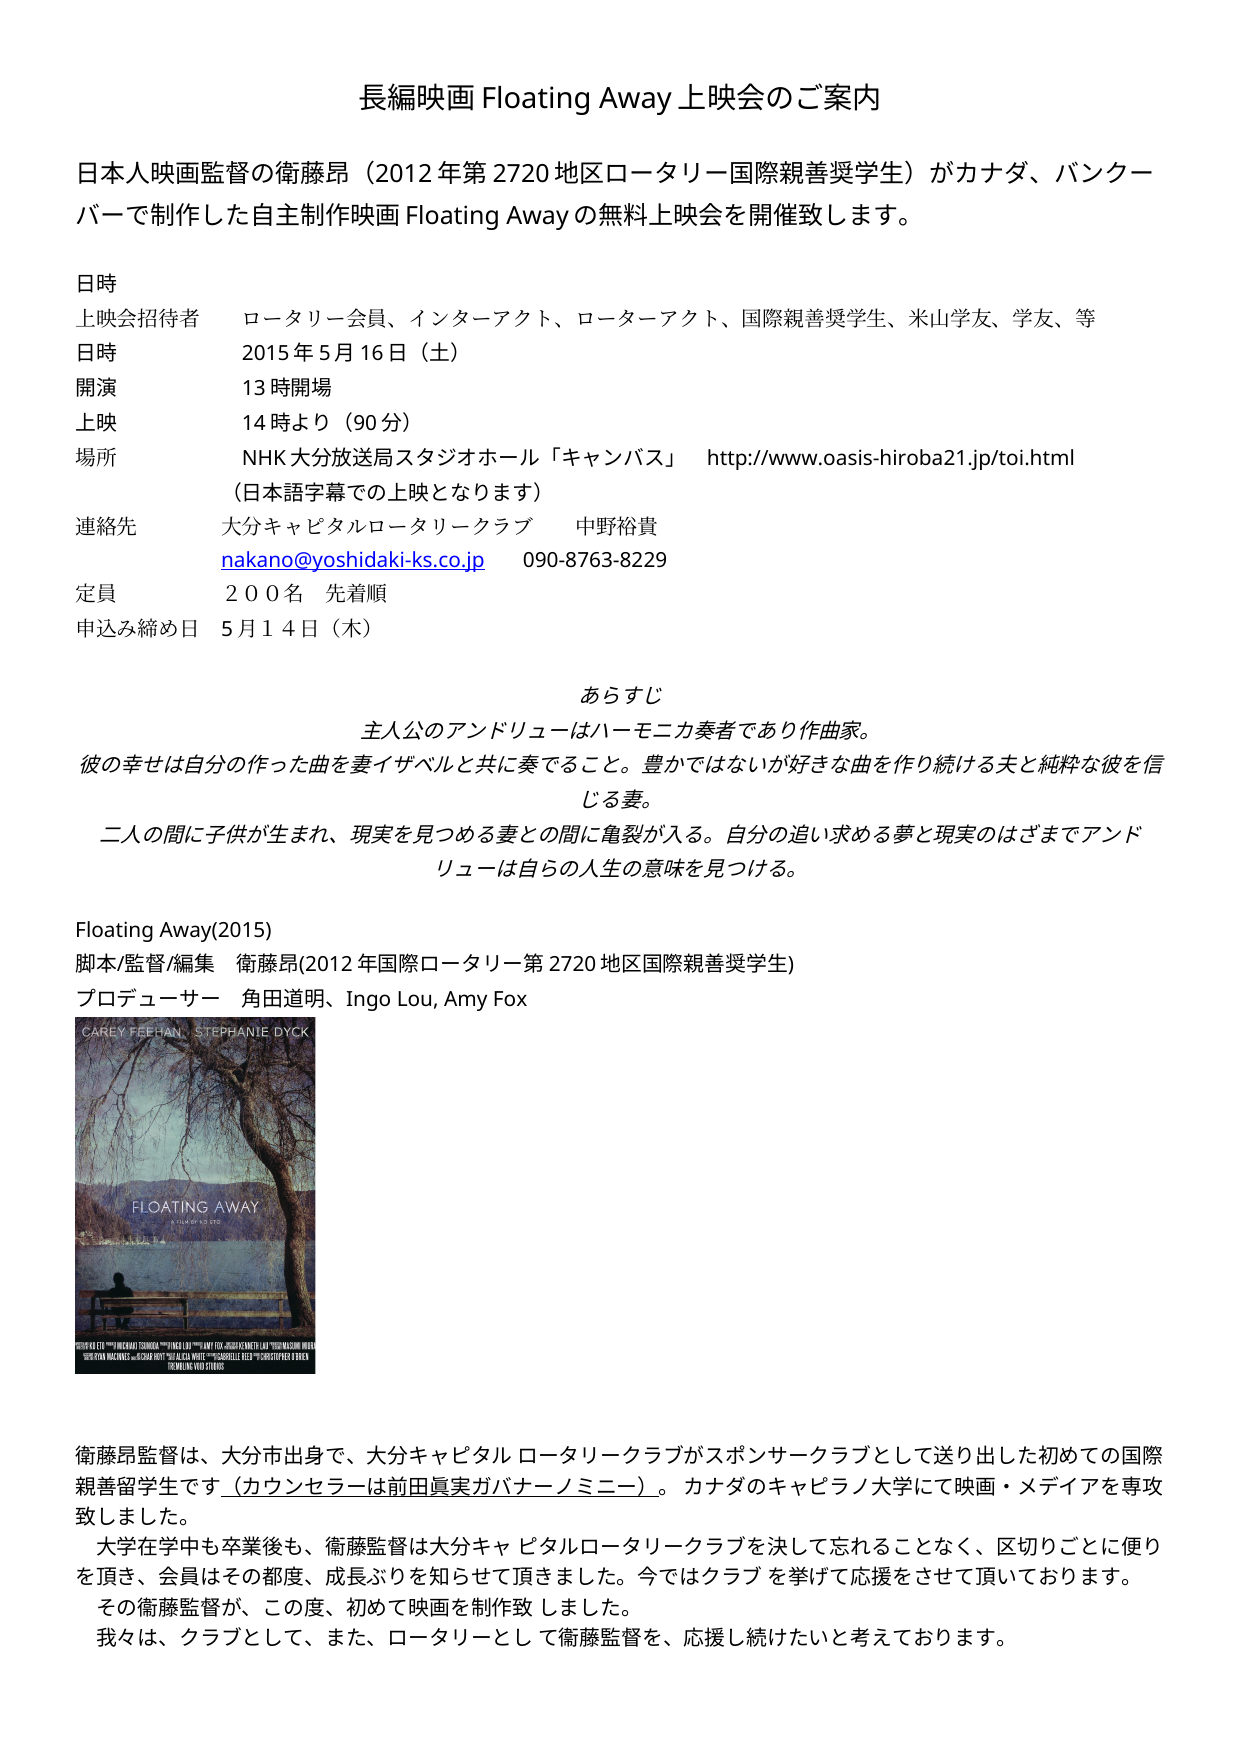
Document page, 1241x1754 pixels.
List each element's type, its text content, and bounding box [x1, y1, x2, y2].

text 長編映画Floating Away上映会のご案内 [75, 75, 1165, 117]
text 二人の間に子供が生まれ、現実を見つめる妻との間に亀裂が入る。自分の追い求める夢と現実のはざまでアンドリューは自らの人生の意味を見つける。 [75, 818, 1165, 883]
text その衞藤監督が、この度、初めて映画を制作致 しました。 [75, 1591, 1165, 1621]
text nakano@yoshidaki-ks.co.jp 090-8763-8229 [75, 545, 1165, 573]
text 衛藤昂監督は、大分市出身で、大分キャピタル ロータリークラブがスポンサークラブとして送り出した初めての国際親善留学生です（カウンセラーは前田眞実ガバナーノミニー）。 カナダのキャピラノ大学にて映画・メデイアを専攻致しました。 [75, 1440, 1165, 1530]
text 連絡先 大分キャピタルロータリークラブ 中野裕貴 [75, 510, 1165, 540]
text 主人公のアンドリューはハーモニカ奏者であり作曲家。 [75, 714, 1165, 744]
text プロデューサー 角田道明、Ingo Lou, Amy Fox [75, 982, 1165, 1013]
text 大学在学中も卒業後も、衞藤監督は大分キャ ピタルロータリークラブを決して忘れることなく、区切りごとに便りを頂き、会員はその都度、成長ぶりを知らせて頂きました。今ではクラブ を挙げて応援をさせて頂いております。 [75, 1530, 1165, 1591]
text 上映会招待者 ロータリー会員、インターアクト、ローターアクト、国際親善奨学生、米山学友、学友、等 [75, 302, 1165, 332]
text 脚本/監督/編集 衛藤昂(2012年国際ロータリー第2720地区国際親善奨学生) [75, 947, 1165, 978]
text 開演 13時開場 [75, 371, 1165, 402]
text 場所 NHK大分放送局スタジオホール「キャンバス」 http://www.oasis-hiroba21.jp/toi.html [75, 441, 1165, 471]
text Floating Away(2015) [75, 915, 1165, 943]
text 日時 2015年5月16日（土） [75, 337, 1165, 367]
text 日本人映画監督の衛藤昂（2012年第2720地区ロータリー国際親善奨学生）がカナダ、バンクーバーで制作した自主制作映画Floating Awayの無料上映会を開催致します。 [75, 154, 1165, 232]
text 定員 ２００名 先着順 [75, 578, 1165, 608]
text 日時 [75, 267, 1165, 298]
text 申込み締め日 5月１４日（木） [75, 612, 1165, 642]
text （日本語字幕での上映となります） [75, 476, 1165, 506]
picture [75, 1017, 316, 1374]
text 彼の幸せは自分の作った曲を妻イザベルと共に奏でること。豊かではないが好きな曲を作り続ける夫と純粋な彼を信じる妻。 [75, 749, 1165, 813]
text あらすじ [75, 679, 1165, 709]
text 上映 14時より（90分） [75, 406, 1165, 436]
text 我々は、クラブとして、また、ロータリーとし て衞藤監督を、応援し続けたいと考えております。 [75, 1621, 1165, 1651]
